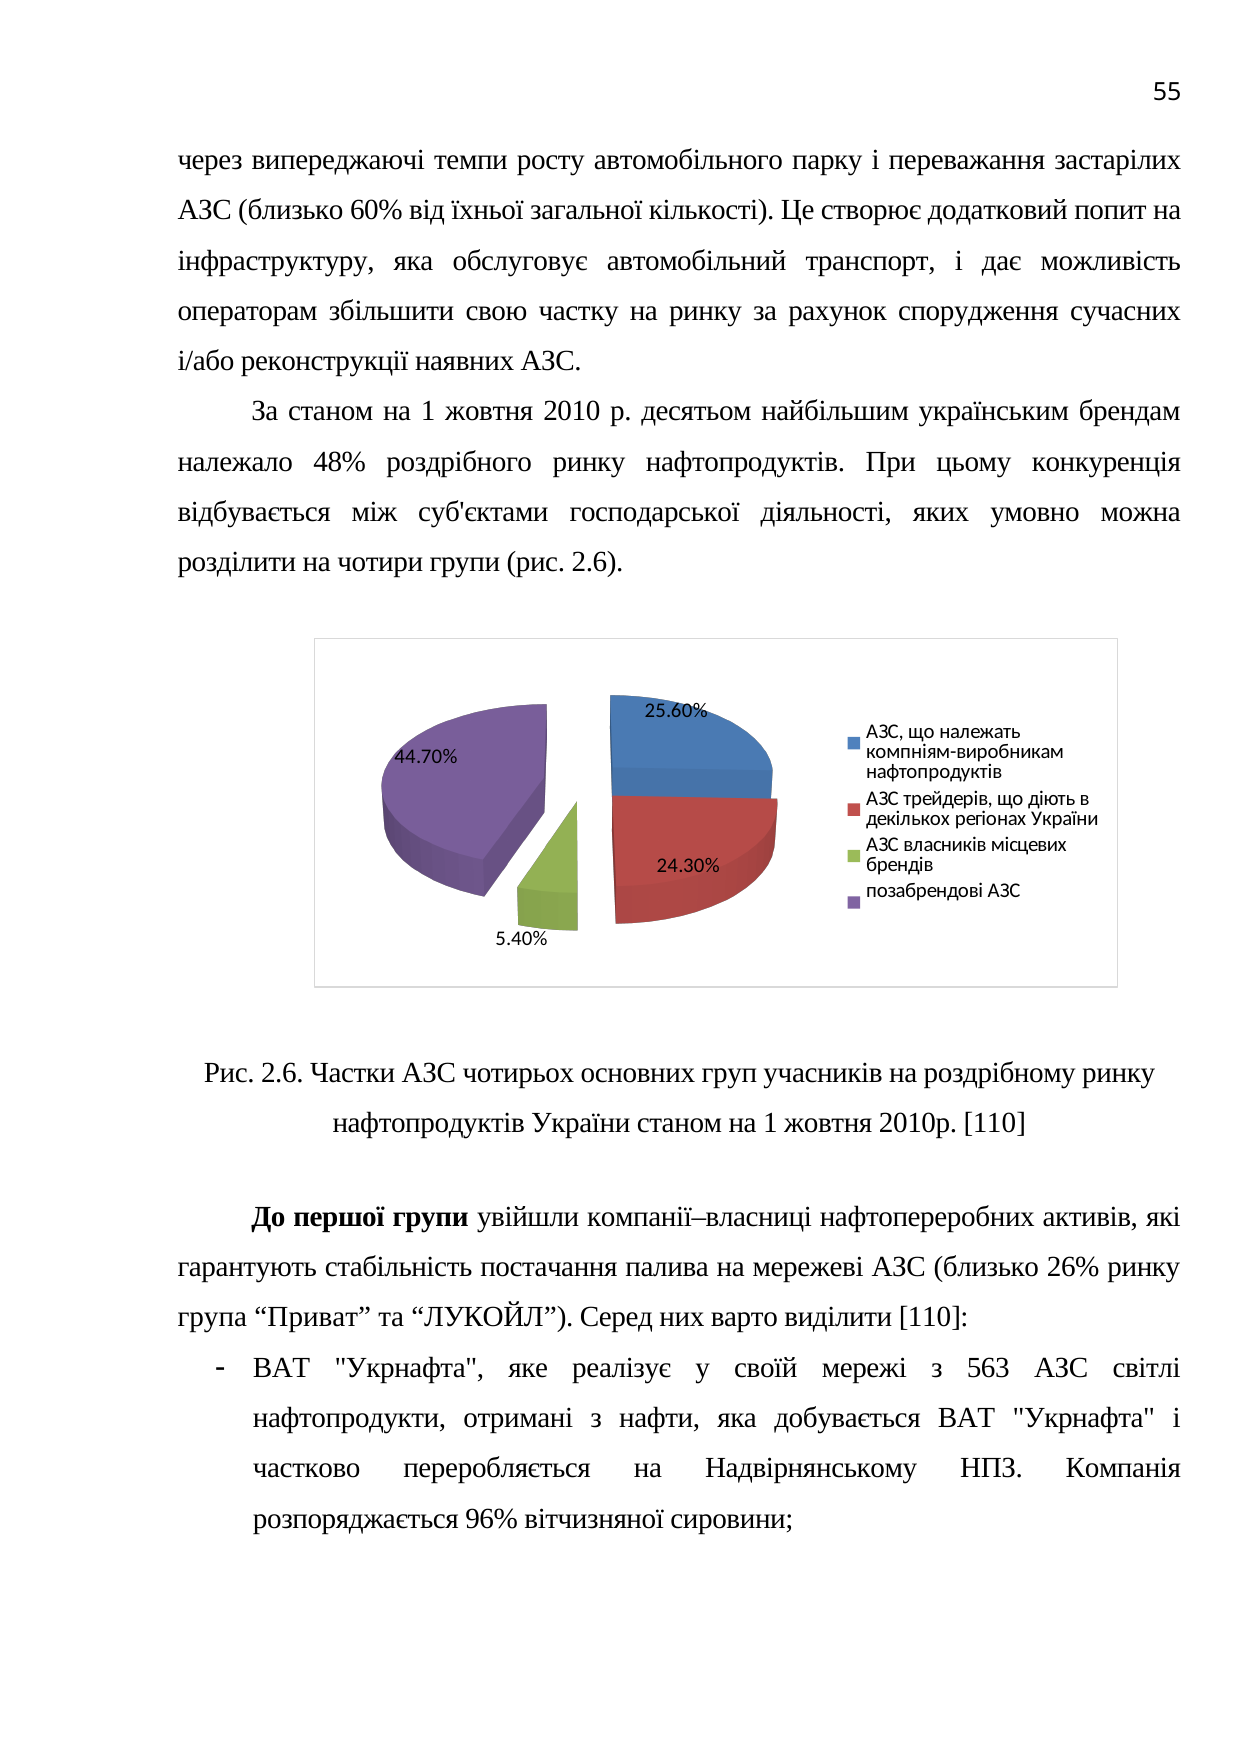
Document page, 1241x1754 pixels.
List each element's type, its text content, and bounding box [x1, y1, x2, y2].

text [177, 142, 1181, 377]
text За станом на 1 жовтня 2010 р. десятьом найбільшим українським брендам належало 48% роздрібного ринку нафтопродуктів. При цьому конкуренція відбувається між суб'єктами господарської діяльності, яких умовно можна розділити на чотири групи (рис. 2.6). [177, 393, 1181, 578]
text Рис. 2.6. Частки АЗС чотирьох основних груп учасників на роздрібному ринку нафтопродуктів України станом на 1 жовтня 2010р. [110] [177, 1055, 1181, 1139]
text До першої групи увійшли компанії–власниці нафтопереробних активів, які гарантують стабільність постачання палива на мережеві АЗС (близько 26% ринку група “Приват” та “ЛУКОЙЛ”). Серед них варто виділити [110]: [177, 1199, 1181, 1333]
list ВАТ "Укрнафта", яке реалізує у своїй мережі з 563 АЗС світлі нафтопродукти, отримані з нафти, яка добувається ВАТ "Укрнафта" і частково переробляється на Надвірнянському НПЗ. Компанія розпоряджається 96% вітчизняної сировини; [215, 1350, 1181, 1534]
